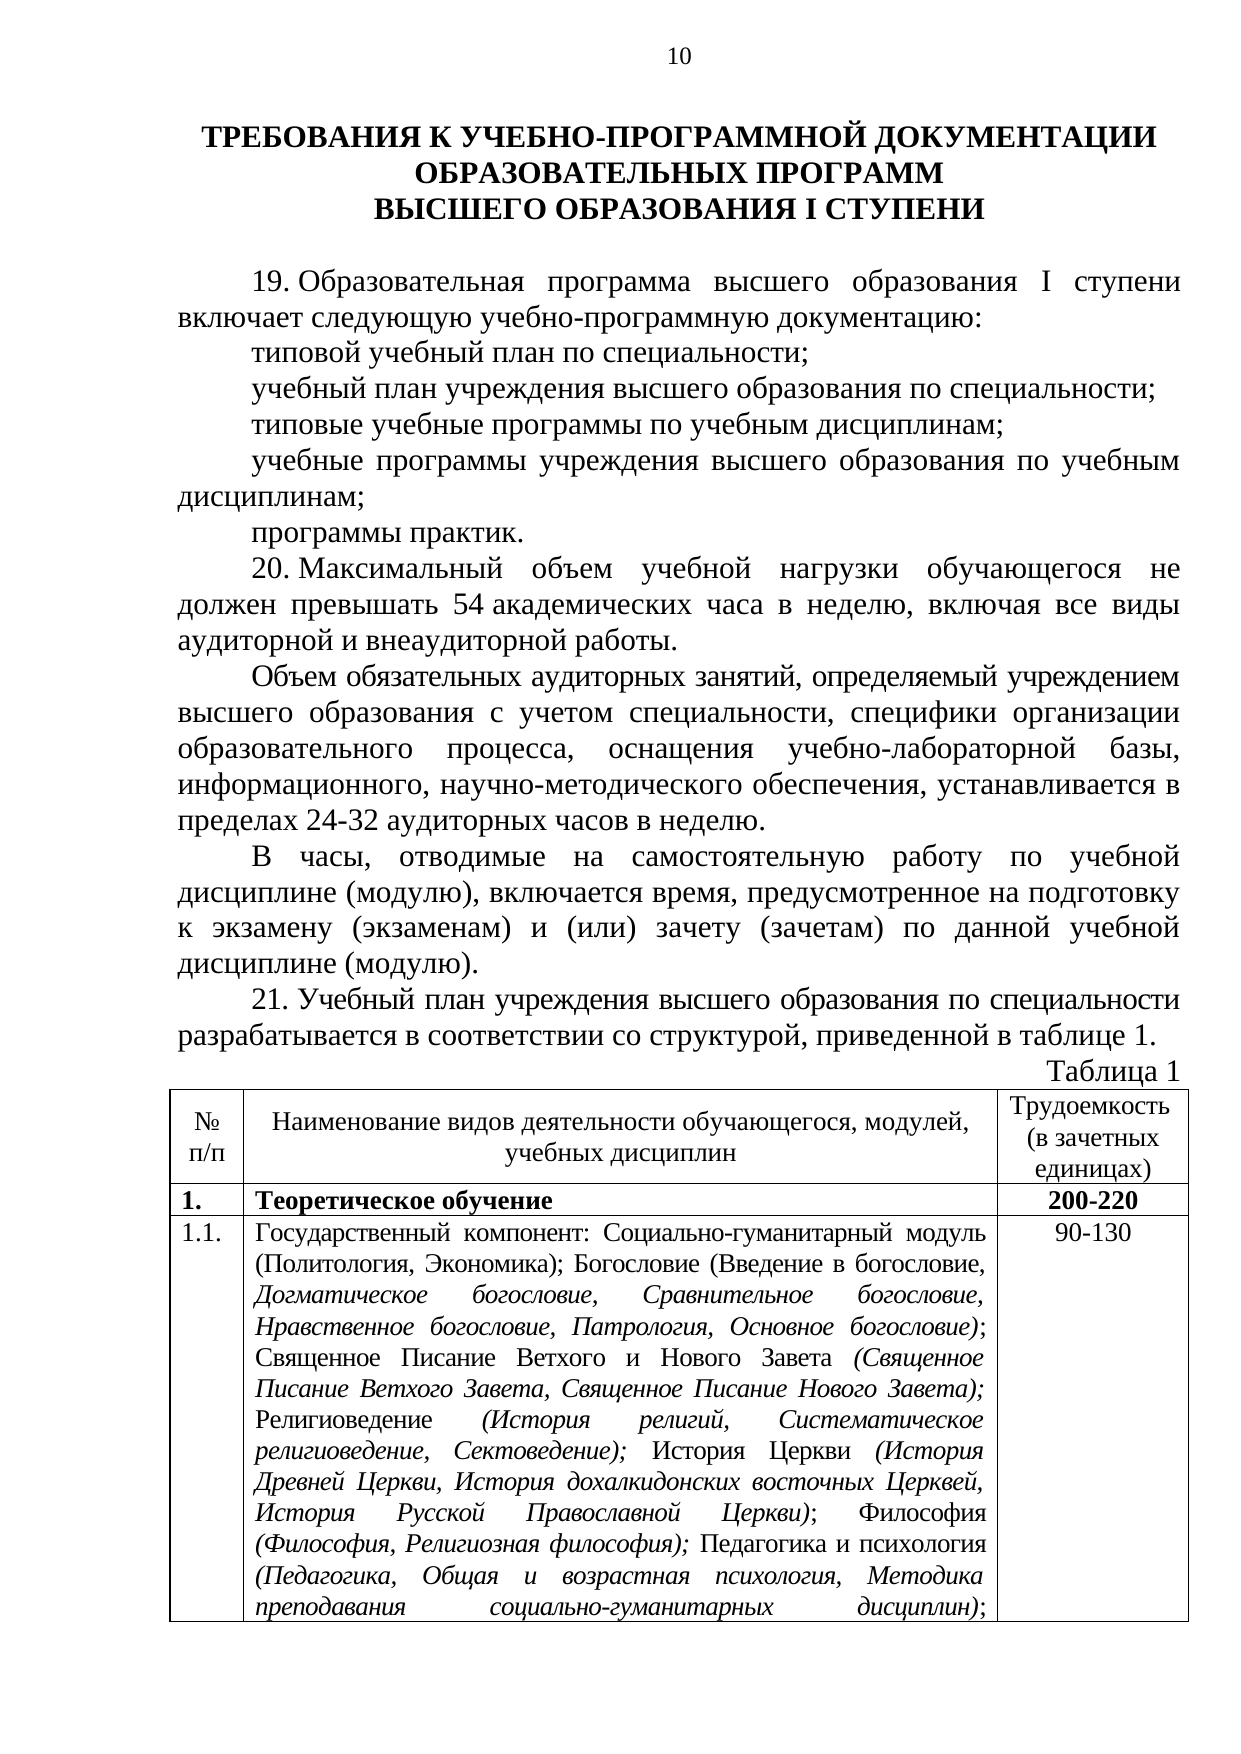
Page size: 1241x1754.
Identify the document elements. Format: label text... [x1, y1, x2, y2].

text учебные программы учреждения высшего образования по учебным дисциплинам; [177, 442, 1181, 513]
text 21. Учебный план учреждения высшего образования по специальности разрабатывается в соответствии со структурой, приведенной в таблице 1. [177, 981, 1181, 1052]
text ТРЕБОВАНИЯ К УЧЕБНО-ПРОГРАММНОЙ ДОКУМЕНТАЦИИ ОБРАЗОВАТЕЛЬНЫХ ПРОГРАММ [177, 118, 1181, 190]
text В часы, отводимые на самостоятельную работу по учебной дисциплине (модулю), включается время, предусмотренное на подготовку к экзамену (экзаменам) и (или) зачету (зачетам) по данной учебной дисциплине (модулю). [177, 837, 1181, 981]
table_cell 1.1. [171, 1216, 243, 1621]
text Объем обязательных аудиторных занятий, определяемый учреждением высшего образования с учетом специальности, специфики организации образовательного процесса, оснащения учебно-лабораторной базы, информационного, научно-методического обеспечения, устанавливается в пределах 24-32 аудиторных часов в неделю. [177, 657, 1181, 837]
table_cell 1. [171, 1184, 243, 1215]
table_cell 200-220 [998, 1184, 1188, 1215]
table_header Трудоемкость (в зачетных единицах) [998, 1090, 1188, 1183]
text типовые учебные программы по учебным дисциплинам; [177, 406, 1181, 442]
text Таблица 1 [177, 1052, 1181, 1088]
text программы практик. [177, 513, 1181, 549]
text 20. Максимальный объем учебной нагрузки обучающегося не должен превышать 54 академических часа в неделю, включая все виды аудиторной и внеаудиторной работы. [177, 549, 1181, 657]
table_header Наименование видов деятельности обучающегося, модулей, учебных дисциплин [244, 1090, 997, 1183]
text типовой учебный план по специальности; [177, 334, 1181, 370]
text ВЫСШЕГО ОБРАЗОВАНИЯ I СТУПЕНИ [177, 190, 1181, 226]
table_header № п/п [171, 1090, 243, 1183]
table_cell 90-130 [998, 1216, 1188, 1621]
text 19. Образовательная программа высшего образования I ступени включает следующую учебно-программную документацию: [177, 262, 1181, 334]
table_cell Теоретическое обучение [244, 1184, 997, 1215]
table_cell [244, 1216, 997, 1621]
text учебный план учреждения высшего образования по специальности; [177, 370, 1181, 406]
